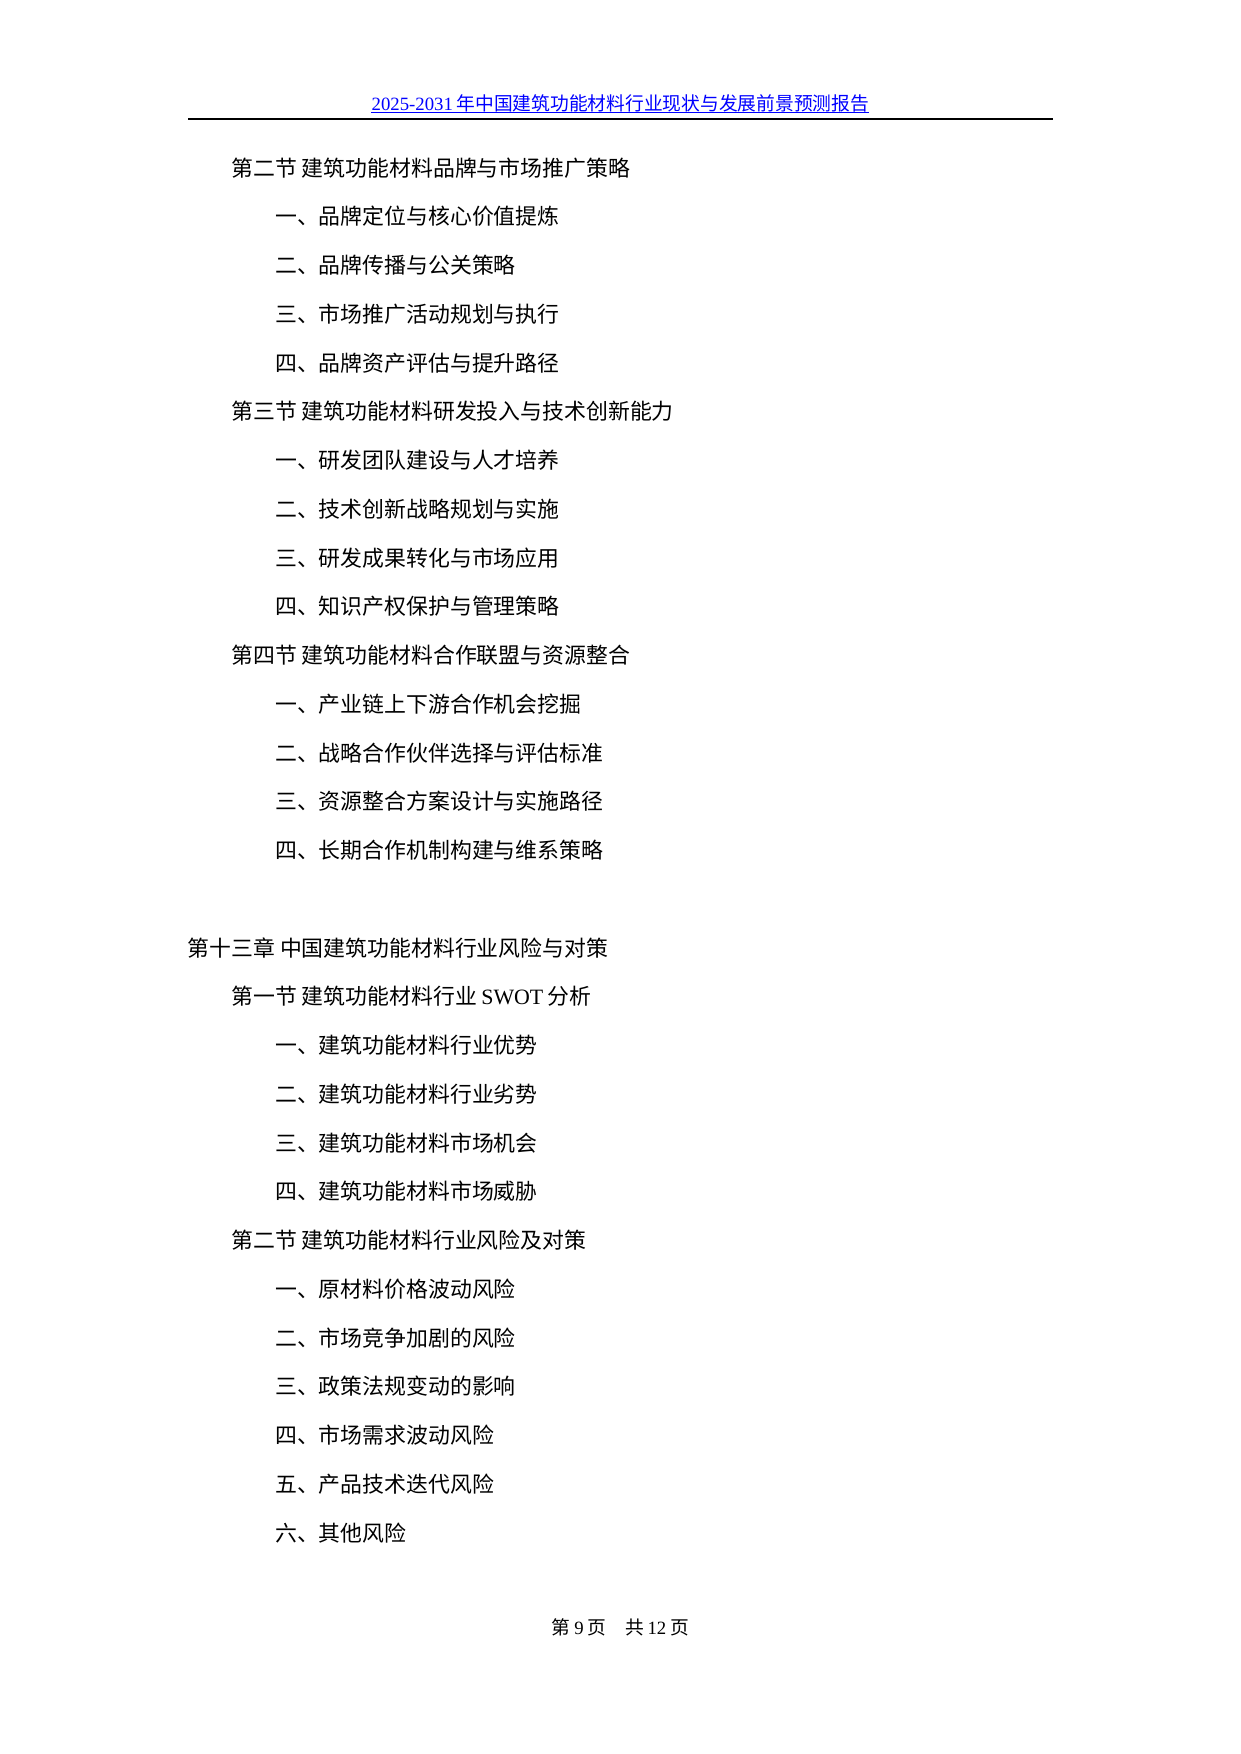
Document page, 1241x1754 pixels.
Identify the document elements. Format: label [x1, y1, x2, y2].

text [187, 150, 1053, 1548]
